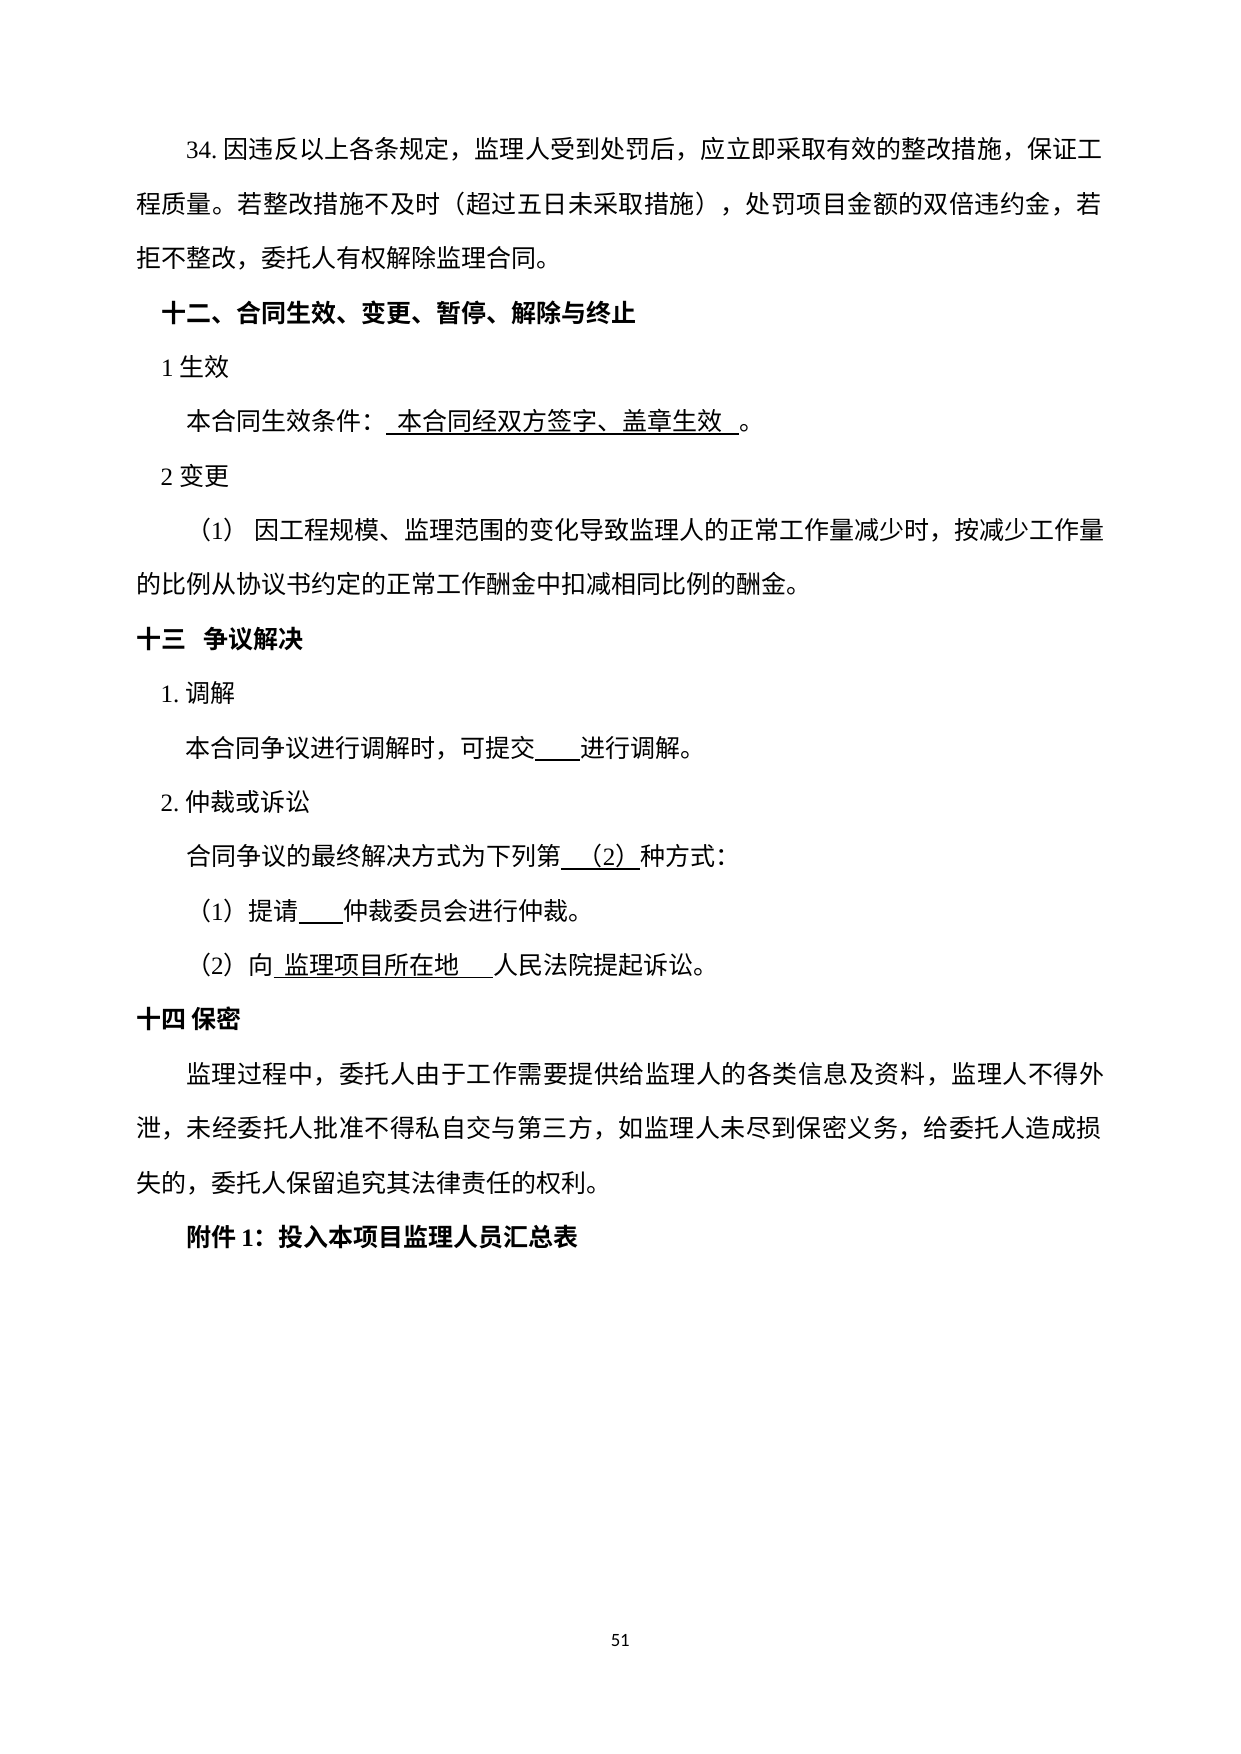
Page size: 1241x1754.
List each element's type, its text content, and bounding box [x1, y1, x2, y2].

text 监理过程中，委托人由于工作需要提供给监理人的各类信息及资料，监理人不得外泄，未经委托人批准不得私自交与第三方，如监理人未尽到保密义务，给委托人造成损失的，委托人保留追究其法律责任的权利。 [136, 1054, 1104, 1199]
text 十四 保密 [136, 1000, 1104, 1036]
text 十三 争议解决 [136, 619, 1104, 656]
text 1. 调解 [136, 674, 1104, 710]
text （1） 因工程规模、监理范围的变化导致监理人的正常工作量减少时，按减少工作量的比例从协议书约定的正常工作酬金中扣减相同比例的酬金。 [136, 511, 1104, 601]
list 34. 因违反以上各条规定，监理人受到处罚后，应立即采取有效的整改措施，保证工程质量。若整改措施不及时（超过五日未采取措施），处罚项目金额的双倍违约金，若拒不整改，委托人有权解除监理合同。 [136, 130, 1104, 275]
text 本合同争议进行调解时，可提交 进行调解。 [136, 728, 1104, 764]
text 合同争议的最终解决方式为下列第 （2）种方式： [136, 837, 1104, 873]
text 附件1：投入本项目监理人员汇总表 [136, 1217, 1104, 1254]
text 2. 仲裁或诉讼 [136, 782, 1104, 819]
text （2）向 监理项目所在地 人民法院提起诉讼。 [136, 946, 1104, 982]
text （1）提请 仲裁委员会进行仲裁。 [136, 891, 1104, 927]
text 十二、合同生效、变更、暂停、解除与终止 [136, 293, 1104, 329]
text 2 变更 [136, 456, 1104, 492]
text 本合同生效条件： 本合同经双方签字、盖章生效 。 [136, 402, 1104, 438]
text 1 生效 [136, 347, 1104, 384]
